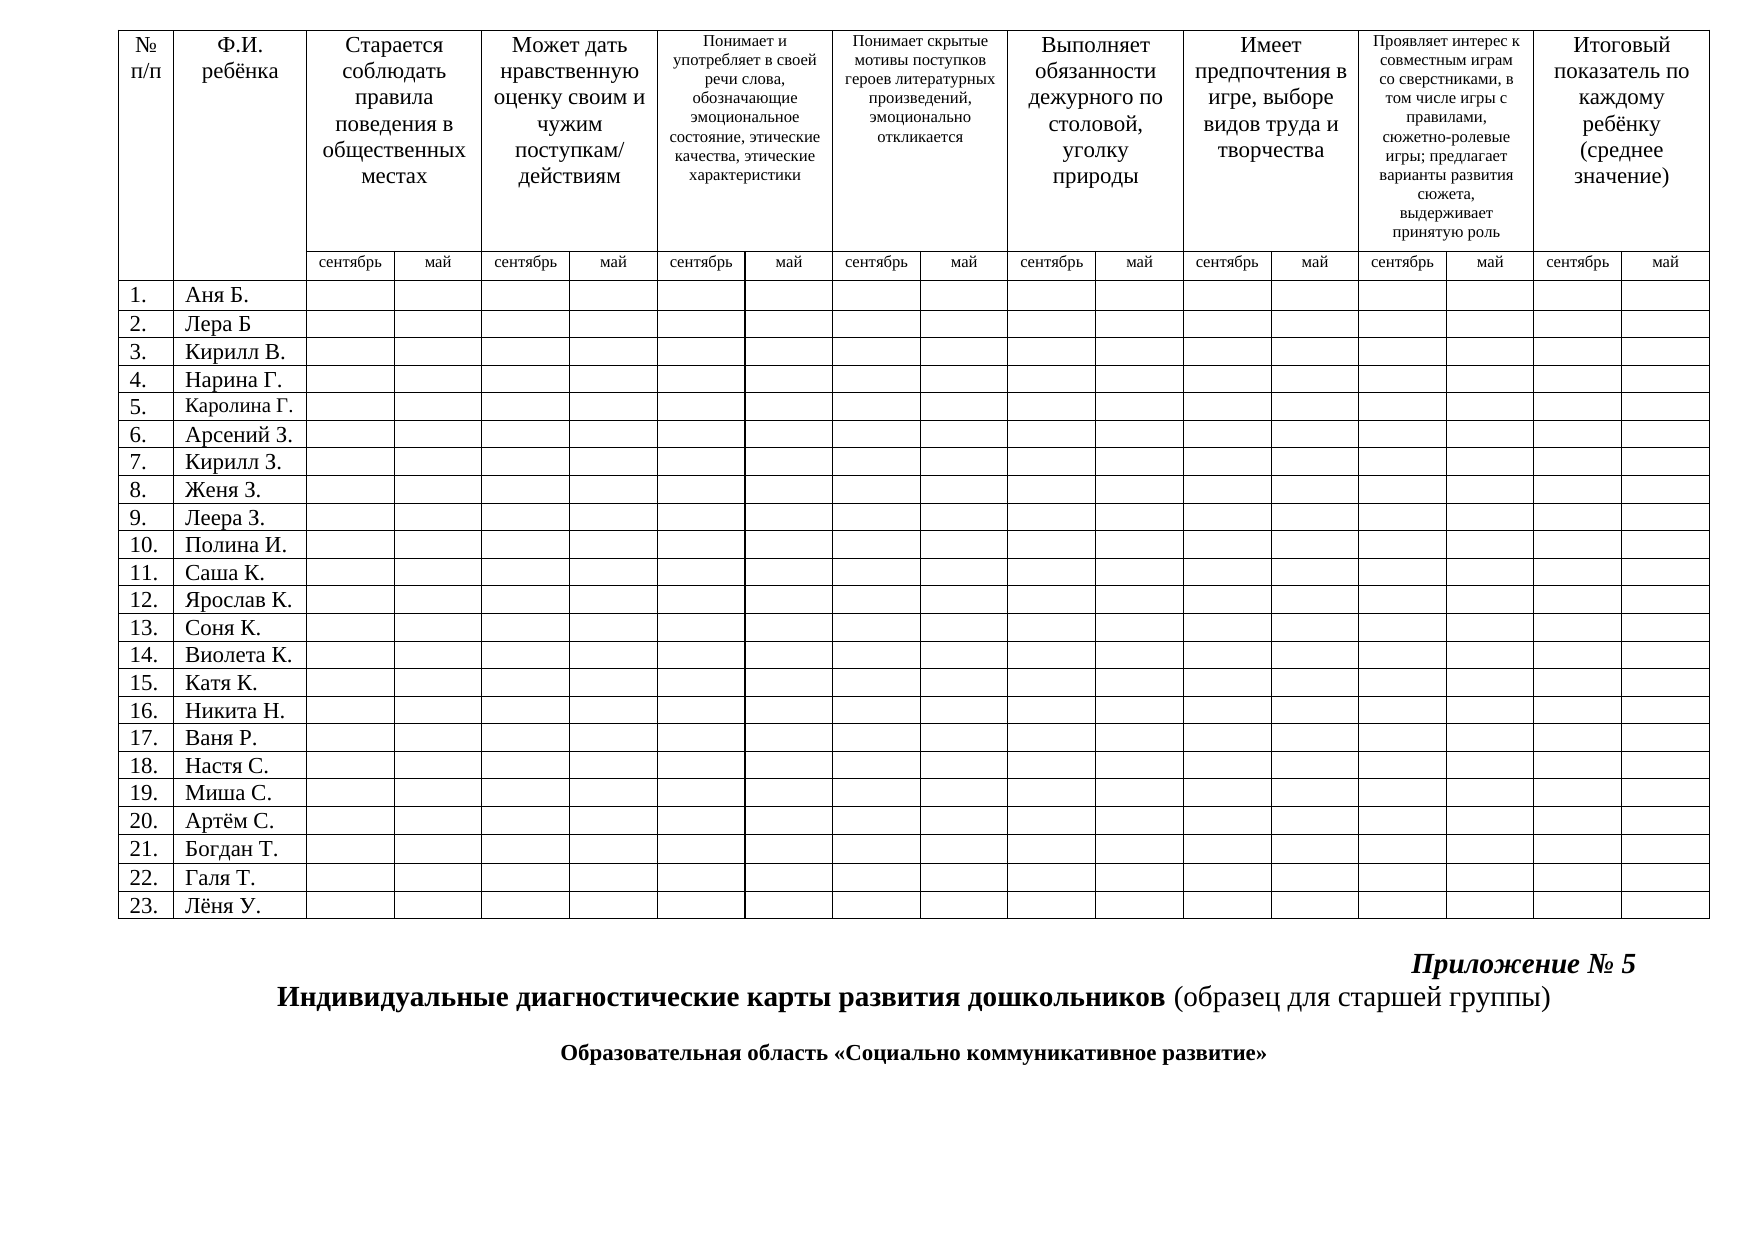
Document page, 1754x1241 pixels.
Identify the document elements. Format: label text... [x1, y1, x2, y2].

table_cell [1272, 779, 1358, 806]
table_cell [307, 724, 394, 751]
table_cell [1622, 807, 1709, 833]
table_cell [1096, 504, 1183, 530]
table_cell Леера З. [174, 504, 306, 530]
table_cell [921, 835, 1007, 863]
table_cell [1534, 311, 1621, 337]
table_header Проявляет интерес к совместным играм со сверстниками, в том числе игры с правилами, сюжетно-ролевые игры; предлагает варианты развития сюжета, выдерживает принятую роль [1359, 31, 1533, 251]
table_cell [1008, 338, 1095, 365]
table_cell [570, 338, 657, 365]
table_cell [1184, 724, 1271, 751]
table_cell [1184, 892, 1271, 918]
table_cell [307, 338, 394, 365]
table_cell [482, 752, 569, 778]
table_cell [307, 421, 394, 447]
table_cell [1272, 669, 1358, 696]
table_cell [1008, 779, 1095, 806]
table_cell [1096, 724, 1183, 751]
table_cell [395, 669, 481, 696]
table_cell [1096, 779, 1183, 806]
table_cell май [1447, 252, 1533, 280]
table_cell [1447, 421, 1533, 447]
table_cell [833, 642, 920, 668]
table_cell [1622, 586, 1709, 613]
table_cell Никита Н. [174, 697, 306, 723]
table_cell [1359, 393, 1446, 420]
table_cell [1184, 311, 1271, 337]
table_cell [307, 531, 394, 558]
table_cell [833, 421, 920, 447]
table_cell [1622, 393, 1709, 420]
table_cell [1622, 892, 1709, 918]
table_cell [119, 338, 173, 365]
table_cell [482, 504, 569, 530]
table_cell [119, 864, 173, 891]
table_cell [921, 779, 1007, 806]
table_cell [1534, 586, 1621, 613]
table_cell [1534, 642, 1621, 668]
table_header Выполняет обязанности дежурного по столовой, уголку природы [1008, 31, 1183, 251]
table_cell [1622, 669, 1709, 696]
table_cell [1008, 448, 1095, 475]
table_cell [482, 864, 569, 891]
table_cell [119, 614, 173, 641]
table_cell Настя С. [174, 752, 306, 778]
table_cell [746, 669, 832, 696]
table_cell [1622, 642, 1709, 668]
table_cell [119, 366, 173, 392]
table_cell [1534, 338, 1621, 365]
table_cell [1447, 531, 1533, 558]
table_cell Кирилл З. [174, 448, 306, 475]
table_cell [746, 476, 832, 502]
table_cell [746, 421, 832, 447]
table_cell [1534, 476, 1621, 502]
table_cell [307, 448, 394, 475]
table_cell [658, 448, 744, 475]
table_cell [395, 697, 481, 723]
table_cell [570, 586, 657, 613]
table_cell [1096, 586, 1183, 613]
table_cell [1008, 642, 1095, 668]
table_cell [1359, 476, 1446, 502]
table_cell [307, 835, 394, 863]
table_header Понимает скрытые мотивы поступков героев литературных произведений, эмоционально откликается [833, 31, 1007, 251]
table_cell май [1622, 252, 1709, 280]
table_cell май [921, 252, 1007, 280]
table_cell [1008, 724, 1095, 751]
table_cell [395, 807, 481, 833]
table_cell [1447, 504, 1533, 530]
table_cell май [395, 252, 481, 280]
table_cell [833, 835, 920, 863]
table_cell [570, 752, 657, 778]
table_cell Нарина Г. [174, 366, 306, 392]
table_cell [119, 807, 173, 833]
table_header Итоговый показатель по каждому ребёнку (среднее значение) [1534, 31, 1709, 251]
table_cell [921, 642, 1007, 668]
table_cell [1534, 669, 1621, 696]
table_cell [1184, 835, 1271, 863]
table_cell [570, 724, 657, 751]
table_cell [1184, 281, 1271, 309]
table_cell [746, 724, 832, 751]
table_cell [1622, 724, 1709, 751]
table_cell [570, 559, 657, 585]
table_cell [395, 281, 481, 309]
table_cell [1534, 393, 1621, 420]
table_cell [1359, 807, 1446, 833]
table_cell [570, 697, 657, 723]
table_cell [1184, 586, 1271, 613]
text Образовательная область «Социально коммуникативное развитие» [118, 1039, 1636, 1066]
table_cell [307, 366, 394, 392]
table_cell [1272, 421, 1358, 447]
table_cell [1096, 752, 1183, 778]
table_cell [1447, 697, 1533, 723]
table_header № п/п [119, 31, 173, 280]
table_cell [1447, 892, 1533, 918]
table_cell [1534, 892, 1621, 918]
table_cell [1272, 642, 1358, 668]
table_cell [482, 531, 569, 558]
table_cell [482, 614, 569, 641]
table_cell [1622, 614, 1709, 641]
table_cell [746, 807, 832, 833]
table_cell [1359, 504, 1446, 530]
table_cell [395, 366, 481, 392]
table_cell [1447, 779, 1533, 806]
table_cell [1272, 531, 1358, 558]
table_cell [746, 311, 832, 337]
table_cell [921, 864, 1007, 891]
table_cell [921, 669, 1007, 696]
table_cell [921, 807, 1007, 833]
table_cell Богдан Т. [174, 835, 306, 863]
table_cell [307, 614, 394, 641]
table_cell [1622, 338, 1709, 365]
table_cell Аня Б. [174, 281, 306, 309]
table_cell [658, 864, 744, 891]
table_cell [482, 835, 569, 863]
table_cell [833, 476, 920, 502]
table_cell [1534, 752, 1621, 778]
table_cell [746, 448, 832, 475]
table_cell [1447, 448, 1533, 475]
table_header Старается соблюдать правила поведения в общественных местах [307, 31, 481, 251]
table_cell [658, 421, 744, 447]
table_cell [570, 281, 657, 309]
table_cell [307, 642, 394, 668]
table_cell [1096, 807, 1183, 833]
table_cell [1008, 669, 1095, 696]
table_cell [570, 531, 657, 558]
table_cell [1272, 864, 1358, 891]
table_cell [1447, 835, 1533, 863]
table_cell [1534, 779, 1621, 806]
table_cell [395, 476, 481, 502]
table_cell [570, 779, 657, 806]
table_cell Каролина Г. [174, 393, 306, 420]
table_cell [833, 448, 920, 475]
table_cell [1272, 281, 1358, 309]
table_cell [1272, 338, 1358, 365]
table_cell [395, 338, 481, 365]
table_cell [570, 366, 657, 392]
table_cell [658, 779, 744, 806]
table_cell [1184, 614, 1271, 641]
table_cell [307, 393, 394, 420]
table_cell [570, 835, 657, 863]
table_cell [307, 752, 394, 778]
table_cell [119, 559, 173, 585]
table_cell [658, 614, 744, 641]
table_cell [1447, 559, 1533, 585]
table_cell [1184, 366, 1271, 392]
table_cell [921, 531, 1007, 558]
table_cell [1272, 614, 1358, 641]
table_cell Полина И. [174, 531, 306, 558]
table_cell [833, 724, 920, 751]
table_cell [1359, 752, 1446, 778]
table_cell [1359, 281, 1446, 309]
table_cell [482, 807, 569, 833]
table_cell [1184, 421, 1271, 447]
table_cell [395, 421, 481, 447]
table_cell [921, 476, 1007, 502]
table_cell [921, 559, 1007, 585]
table_cell [1272, 476, 1358, 502]
table_cell [1096, 669, 1183, 696]
table_cell [833, 559, 920, 585]
table_cell [1447, 311, 1533, 337]
table_cell [1272, 724, 1358, 751]
table_cell [746, 366, 832, 392]
table_cell [1359, 586, 1446, 613]
table_cell Ваня Р. [174, 724, 306, 751]
table_cell [482, 421, 569, 447]
table_cell [119, 531, 173, 558]
table_cell [658, 697, 744, 723]
table_cell [1272, 448, 1358, 475]
table_cell [658, 281, 744, 309]
table_cell [482, 448, 569, 475]
table_cell [1359, 892, 1446, 918]
table_cell [1534, 697, 1621, 723]
table_cell [921, 393, 1007, 420]
table_cell [1272, 586, 1358, 613]
table_cell [1008, 281, 1095, 309]
table_cell [119, 504, 173, 530]
table_cell [1096, 448, 1183, 475]
table_cell [307, 779, 394, 806]
table_cell [746, 642, 832, 668]
table_cell [1359, 531, 1446, 558]
table_cell [658, 393, 744, 420]
table_cell [921, 421, 1007, 447]
table_cell [1096, 393, 1183, 420]
table_cell [1096, 697, 1183, 723]
table_cell [658, 892, 744, 918]
table_cell [1184, 531, 1271, 558]
table_cell [1184, 504, 1271, 530]
table_cell [482, 393, 569, 420]
table_cell [921, 586, 1007, 613]
table_cell [1008, 531, 1095, 558]
table_cell [658, 531, 744, 558]
table_cell [746, 559, 832, 585]
table_cell [746, 531, 832, 558]
table_cell [119, 642, 173, 668]
table_cell [570, 393, 657, 420]
table_cell [1447, 724, 1533, 751]
table_cell [395, 835, 481, 863]
table_cell [833, 807, 920, 833]
table_cell [1272, 835, 1358, 863]
table_cell [1359, 779, 1446, 806]
table_cell [307, 892, 394, 918]
table_cell [1534, 366, 1621, 392]
table_cell [1622, 281, 1709, 309]
table_cell [1447, 281, 1533, 309]
table_cell [395, 724, 481, 751]
table_cell [570, 614, 657, 641]
table_cell [1622, 476, 1709, 502]
table_cell [833, 752, 920, 778]
table_cell [746, 281, 832, 309]
table_cell [1447, 864, 1533, 891]
table_cell [1534, 724, 1621, 751]
table_cell [1272, 807, 1358, 833]
table_cell [307, 281, 394, 309]
table_cell [1447, 752, 1533, 778]
table_cell [746, 504, 832, 530]
table_cell [570, 421, 657, 447]
table_cell [1096, 281, 1183, 309]
table_cell [1272, 752, 1358, 778]
table_cell май [1272, 252, 1358, 280]
table_cell [307, 697, 394, 723]
table_cell [1622, 448, 1709, 475]
table_cell [1184, 476, 1271, 502]
table_cell [1184, 448, 1271, 475]
table_cell [1008, 614, 1095, 641]
table_cell [1096, 366, 1183, 392]
table_cell [119, 752, 173, 778]
table_cell Арсений З. [174, 421, 306, 447]
table_cell [1096, 338, 1183, 365]
table_cell Лёня У. [174, 892, 306, 918]
table_cell [1096, 642, 1183, 668]
table_cell [395, 614, 481, 641]
table_cell [119, 724, 173, 751]
table_cell [307, 586, 394, 613]
table_cell [658, 642, 744, 668]
table_cell [658, 669, 744, 696]
table_cell [307, 807, 394, 833]
table_cell Ярослав К. [174, 586, 306, 613]
table_cell [1622, 559, 1709, 585]
table_cell [1534, 614, 1621, 641]
table_cell [921, 892, 1007, 918]
table_cell [746, 864, 832, 891]
table_cell сентябрь [658, 252, 744, 280]
table_cell [833, 281, 920, 309]
table_cell [482, 311, 569, 337]
table_cell Соня К. [174, 614, 306, 641]
table_cell [1096, 835, 1183, 863]
table_cell [658, 559, 744, 585]
table_cell [1359, 421, 1446, 447]
table_cell [119, 311, 173, 337]
table_cell [746, 779, 832, 806]
table_cell [307, 559, 394, 585]
table_cell сентябрь [1008, 252, 1095, 280]
table_cell [1359, 835, 1446, 863]
table_cell [746, 697, 832, 723]
table_cell [570, 864, 657, 891]
table_cell [1008, 311, 1095, 337]
table_cell [119, 476, 173, 502]
table_cell [395, 779, 481, 806]
table_cell [833, 366, 920, 392]
table_cell [1008, 752, 1095, 778]
table_cell [1272, 697, 1358, 723]
table_cell [1359, 338, 1446, 365]
table_cell [1272, 393, 1358, 420]
table_cell [833, 531, 920, 558]
table_cell [1534, 448, 1621, 475]
table_cell [1184, 669, 1271, 696]
table_cell [746, 892, 832, 918]
table_cell [1008, 421, 1095, 447]
table_cell [1447, 586, 1533, 613]
table_cell [570, 669, 657, 696]
table_cell [921, 614, 1007, 641]
table_cell [833, 669, 920, 696]
table_cell [746, 835, 832, 863]
table_cell [1534, 807, 1621, 833]
table_cell [1447, 614, 1533, 641]
table_cell [119, 586, 173, 613]
table_cell [1184, 697, 1271, 723]
table_cell [658, 807, 744, 833]
table_cell [307, 864, 394, 891]
table_cell [1272, 892, 1358, 918]
table_cell [395, 586, 481, 613]
table_cell [1184, 559, 1271, 585]
table_cell [1008, 697, 1095, 723]
table_cell [658, 724, 744, 751]
table_cell [482, 281, 569, 309]
table_cell [1008, 892, 1095, 918]
table_cell [921, 697, 1007, 723]
table_cell [1359, 614, 1446, 641]
table_cell [1622, 779, 1709, 806]
table_cell Артём С. [174, 807, 306, 833]
table_cell [833, 697, 920, 723]
table_cell [482, 892, 569, 918]
table_cell [482, 586, 569, 613]
table_cell [833, 586, 920, 613]
table_cell [119, 669, 173, 696]
table_cell [1096, 421, 1183, 447]
table_cell [119, 393, 173, 420]
table_cell [482, 724, 569, 751]
text Индивидуальные диагностические карты развития дошкольников (образец для старшей группы) [118, 979, 1636, 1013]
table_cell [746, 586, 832, 613]
table_cell [1622, 531, 1709, 558]
table_cell [395, 752, 481, 778]
table_cell [395, 531, 481, 558]
table_cell [1184, 642, 1271, 668]
table_cell [1096, 614, 1183, 641]
table_cell сентябрь [833, 252, 920, 280]
table_cell [746, 338, 832, 365]
table_header Может дать нравственную оценку своим и чужим поступкам/ действиям [482, 31, 657, 251]
table_cell [307, 311, 394, 337]
table_cell [1359, 366, 1446, 392]
table_cell [921, 448, 1007, 475]
table_cell [658, 835, 744, 863]
table_cell [1534, 421, 1621, 447]
table_cell [658, 311, 744, 337]
table_cell [1359, 669, 1446, 696]
table_cell [1272, 559, 1358, 585]
table_cell май [746, 252, 832, 280]
table_cell [921, 752, 1007, 778]
table_cell [482, 366, 569, 392]
text Приложение № 5 [118, 946, 1636, 979]
table_cell [307, 504, 394, 530]
table_cell [1622, 366, 1709, 392]
table_cell [395, 448, 481, 475]
table_cell [658, 586, 744, 613]
table_cell [1534, 531, 1621, 558]
table_cell [921, 338, 1007, 365]
table_cell [1008, 586, 1095, 613]
table_cell [1096, 864, 1183, 891]
table_cell [921, 366, 1007, 392]
table_cell [395, 559, 481, 585]
table_cell [1359, 311, 1446, 337]
table_cell [395, 892, 481, 918]
table_cell [921, 724, 1007, 751]
table_cell [119, 892, 173, 918]
table_cell [482, 642, 569, 668]
table_cell [1184, 864, 1271, 891]
table_cell [482, 697, 569, 723]
table_cell [833, 338, 920, 365]
table_cell май [570, 252, 657, 280]
table_cell Лера Б [174, 311, 306, 337]
table_cell Галя Т. [174, 864, 306, 891]
table_cell [1096, 311, 1183, 337]
table_header Ф.И. ребёнка [174, 31, 306, 280]
table_cell [833, 864, 920, 891]
table_cell [921, 281, 1007, 309]
table_cell [658, 504, 744, 530]
table_cell [1008, 504, 1095, 530]
table_cell [395, 504, 481, 530]
table_cell [119, 448, 173, 475]
table_cell [833, 311, 920, 337]
table_cell [570, 892, 657, 918]
table_cell [1008, 393, 1095, 420]
table_cell [1008, 476, 1095, 502]
table_cell [833, 614, 920, 641]
table_cell Саша К. [174, 559, 306, 585]
table_cell [1359, 697, 1446, 723]
table_cell [1534, 504, 1621, 530]
table_cell [119, 779, 173, 806]
table_cell [1008, 864, 1095, 891]
table_cell [1096, 531, 1183, 558]
table_cell [658, 338, 744, 365]
table_cell [1008, 559, 1095, 585]
table_cell [1359, 559, 1446, 585]
table_cell [1447, 476, 1533, 502]
table_cell [1272, 504, 1358, 530]
table_cell [482, 559, 569, 585]
table_cell [833, 504, 920, 530]
table_cell [1359, 642, 1446, 668]
table_cell [119, 697, 173, 723]
table_cell [119, 281, 173, 309]
table_cell [570, 448, 657, 475]
table_cell [570, 807, 657, 833]
table_cell сентябрь [1359, 252, 1446, 280]
table_cell [1622, 697, 1709, 723]
table_cell Кирилл В. [174, 338, 306, 365]
table_cell [1447, 807, 1533, 833]
table_cell Женя З. [174, 476, 306, 502]
table_cell [570, 504, 657, 530]
table_cell [1359, 724, 1446, 751]
table_cell [482, 779, 569, 806]
table_cell [1622, 864, 1709, 891]
table_cell [1184, 807, 1271, 833]
table_cell [1534, 864, 1621, 891]
table_cell [1622, 504, 1709, 530]
table_cell [1008, 835, 1095, 863]
table_cell [833, 779, 920, 806]
table_cell [658, 476, 744, 502]
table_cell [1359, 448, 1446, 475]
table_cell [1184, 338, 1271, 365]
table_cell сентябрь [307, 252, 394, 280]
table_cell [570, 311, 657, 337]
table_cell Миша С. [174, 779, 306, 806]
table_cell [833, 393, 920, 420]
table_cell [570, 642, 657, 668]
table_cell [482, 476, 569, 502]
table_cell [307, 476, 394, 502]
table_cell [1447, 642, 1533, 668]
table_cell [1008, 807, 1095, 833]
table_cell сентябрь [482, 252, 569, 280]
table_cell [395, 864, 481, 891]
table_cell Катя К. [174, 669, 306, 696]
table_cell [658, 366, 744, 392]
table_cell [833, 892, 920, 918]
table_header Понимает и употребляет в своей речи слова, обозначающие эмоциональное состояние, этические качества, этические характеристики [658, 31, 832, 251]
table_cell [1447, 669, 1533, 696]
table_cell [1184, 752, 1271, 778]
table_cell [1096, 476, 1183, 502]
table_cell [1534, 835, 1621, 863]
table_cell [1096, 559, 1183, 585]
table_cell [395, 642, 481, 668]
table_cell [482, 669, 569, 696]
table_cell [1184, 779, 1271, 806]
table_cell [1622, 835, 1709, 863]
table_cell сентябрь [1184, 252, 1271, 280]
table_cell [1622, 311, 1709, 337]
table_cell [1534, 559, 1621, 585]
table_cell [307, 669, 394, 696]
table_cell [482, 338, 569, 365]
table_cell [119, 421, 173, 447]
table_cell май [1096, 252, 1183, 280]
table_cell [1096, 892, 1183, 918]
table_cell [1534, 281, 1621, 309]
table_cell [1447, 393, 1533, 420]
table_cell сентябрь [1534, 252, 1621, 280]
table_cell [1622, 752, 1709, 778]
table_cell [119, 835, 173, 863]
table_cell [658, 752, 744, 778]
table_cell [395, 311, 481, 337]
table_cell Виолета К. [174, 642, 306, 668]
table_cell [746, 752, 832, 778]
table_cell [1272, 311, 1358, 337]
table_cell [1359, 864, 1446, 891]
table_cell [1447, 338, 1533, 365]
table_cell [746, 393, 832, 420]
table_cell [1008, 366, 1095, 392]
table_cell [746, 614, 832, 641]
table_cell [921, 311, 1007, 337]
table_cell [570, 476, 657, 502]
table_cell [395, 393, 481, 420]
table_cell [921, 504, 1007, 530]
table_cell [1622, 421, 1709, 447]
table_header Имеет предпочтения в игре, выборе видов труда и творчества [1184, 31, 1358, 251]
table_cell [1447, 366, 1533, 392]
table_cell [1184, 393, 1271, 420]
table_cell [1272, 366, 1358, 392]
